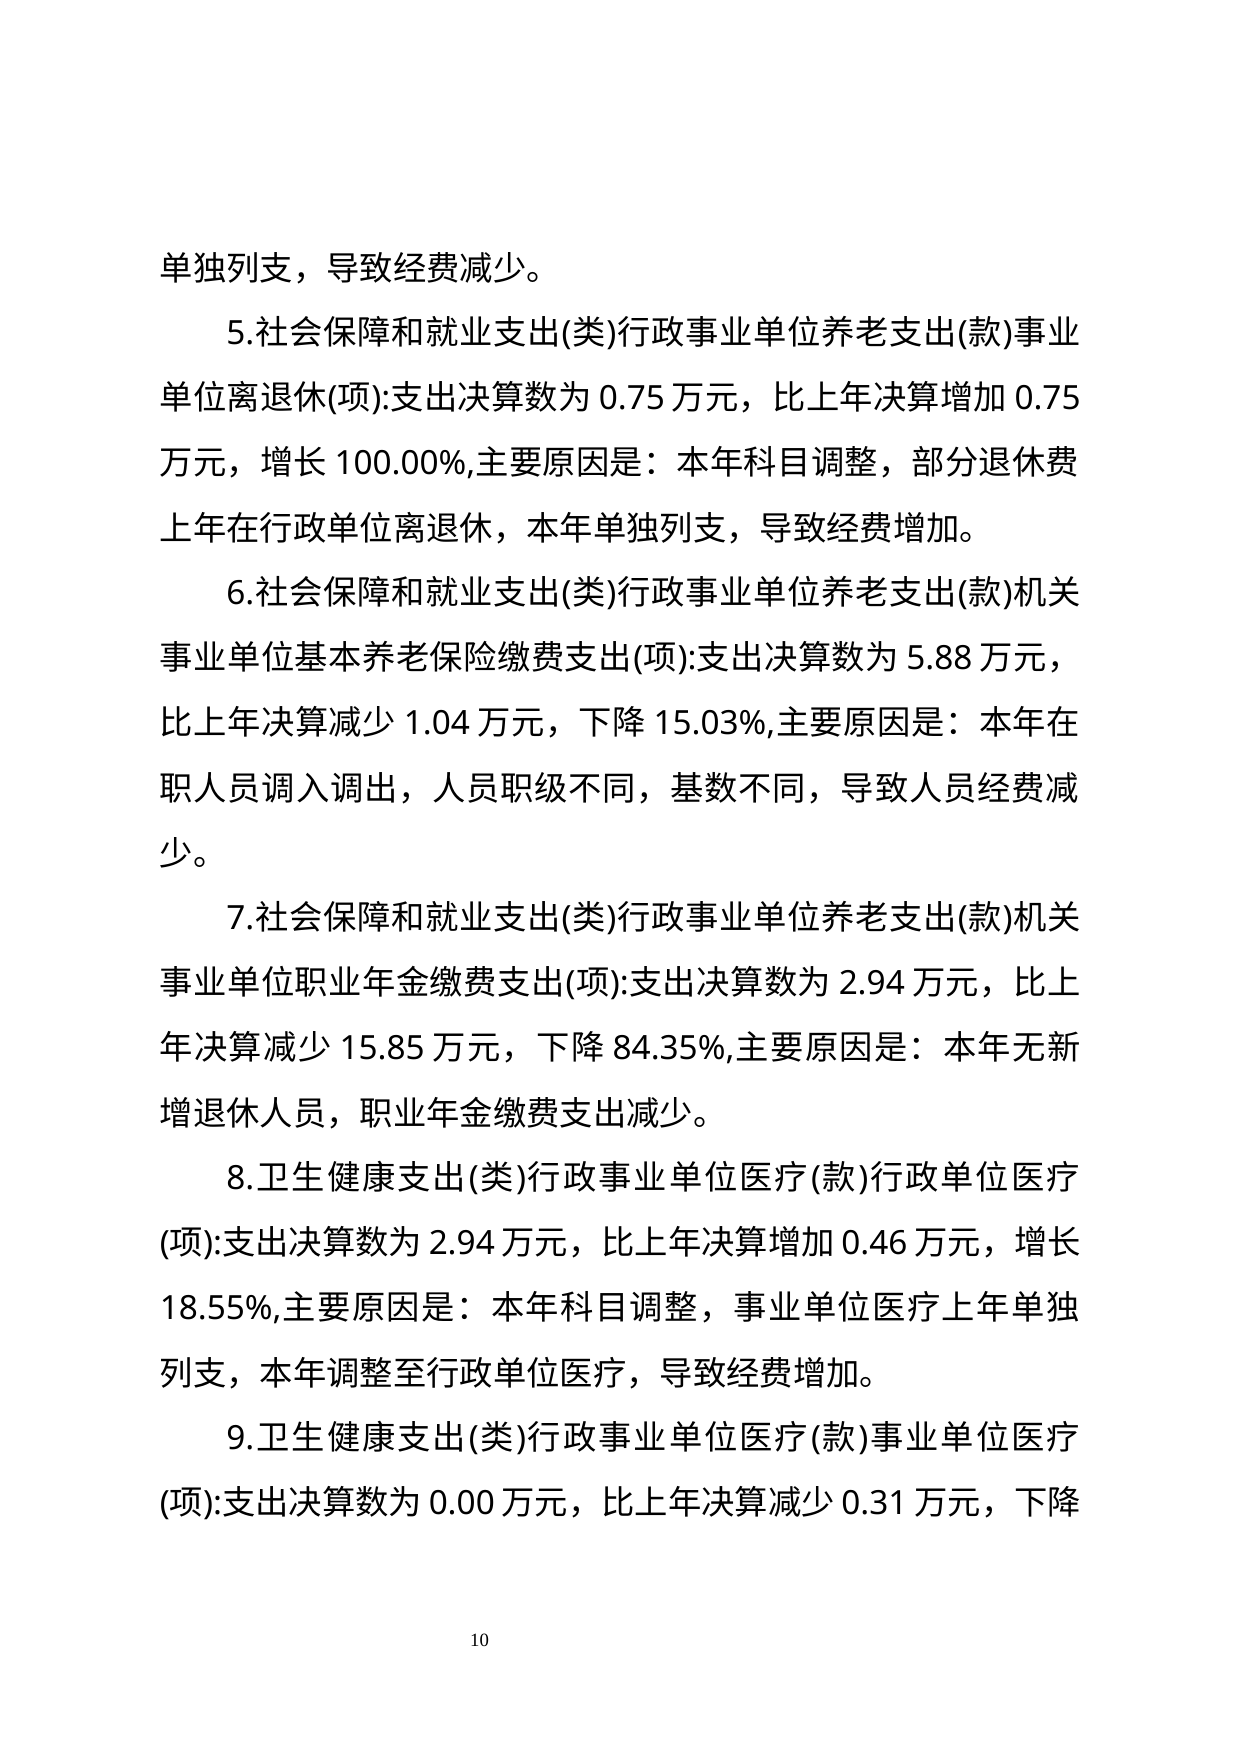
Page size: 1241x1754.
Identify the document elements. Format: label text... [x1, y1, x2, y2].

text 6.社会保障和就业支出(类)行政事业单位养老支出(款)机关事业单位基本养老保险缴费支出(项):支出决算数为5.88万元，比上年决算减少1.04万元，下降15.03%,主要原因是：本年在职人员调入调出，人员职级不同，基数不同，导致人员经费减少。 [159, 558, 1081, 883]
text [159, 1403, 1081, 1533]
text 7.社会保障和就业支出(类)行政事业单位养老支出(款)机关事业单位职业年金缴费支出(项):支出决算数为2.94万元，比上年决算减少15.85万元，下降84.35%,主要原因是：本年无新增退休人员，职业年金缴费支出减少。 [159, 883, 1081, 1143]
text 5.社会保障和就业支出(类)行政事业单位养老支出(款)事业单位离退休(项):支出决算数为0.75万元，比上年决算增加0.75万元，增长100.00%,主要原因是：本年科目调整，部分退休费上年在行政单位离退休，本年单独列支，导致经费增加。 [159, 298, 1081, 558]
text 8.卫生健康支出(类)行政事业单位医疗(款)行政单位医疗(项):支出决算数为2.94万元，比上年决算增加0.46万元，增长18.55%,主要原因是：本年科目调整，事业单位医疗上年单独列支，本年调整至行政单位医疗，导致经费增加。 [159, 1143, 1081, 1403]
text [159, 233, 1081, 298]
